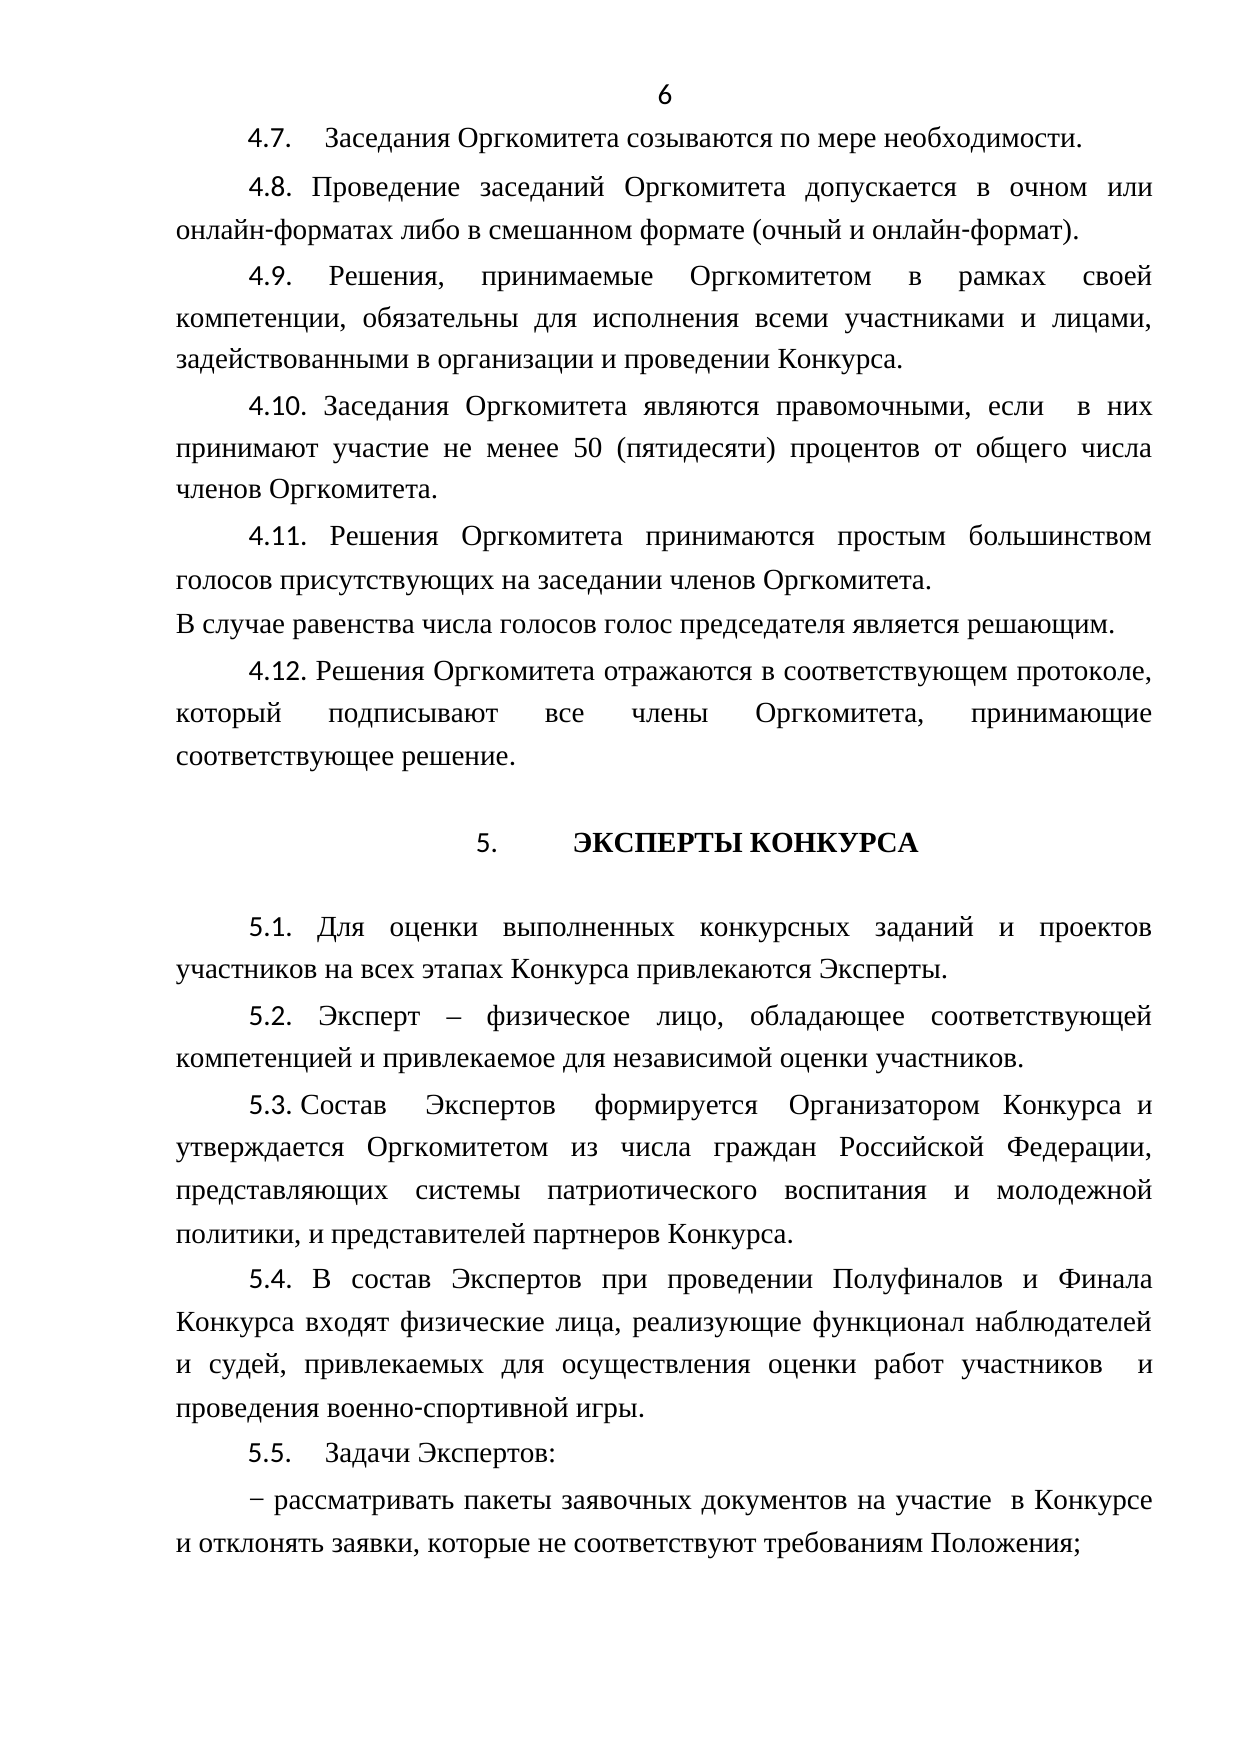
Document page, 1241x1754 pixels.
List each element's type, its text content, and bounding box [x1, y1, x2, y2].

text 4.9. Решения, принимаемые Оргкомитетом в рамках своей компетенции, обязательны для исполнения всеми участниками и лицами, задействованными в организации и проведении Конкурса. [176, 257, 1153, 375]
text 4.11. Решения Оргкомитета принимаются простым большинством голосов присутствующих на заседании членов Оргкомитета. [176, 517, 1153, 597]
text 5.4. В состав Экспертов при проведении Полуфиналов и Финала Конкурса входят физические лица, реализующие функционал наблюдателей и судей, привлекаемых для осуществления оценки работ участников и проведения военно-спортивной игры. [176, 1260, 1153, 1425]
text − рассматривать пакеты заявочных документов на участие в Конкурсе и отклонять заявки, которые не соответствуют требованиям Положения; [176, 1482, 1153, 1559]
subtitle 5. ЭКСПЕРТЫ КОНКУРСА [177, 824, 1159, 860]
text 5.2. Эксперт – физическое лицо, обладающее соответствующей компетенцией и привлекаемое для независимой оценки участников. [176, 997, 1153, 1074]
text 5.1. Для оценки выполненных конкурсных заданий и проектов участников на всех этапах Конкурса привлекаются Эксперты. [176, 908, 1153, 985]
text 5.3. Состав Экспертов формируется Организатором Конкурса и утверждается Оргкомитетом из числа граждан Российской Федерации, представляющих системы патриотического воспитания и молодежной политики, и представителей партнеров Конкурса. [176, 1086, 1153, 1251]
text 4.8. Проведение заседаний Оргкомитета допускается в очном или онлайн-форматах либо в смешанном формате (очный и онлайн-формат). [176, 168, 1153, 247]
text 4.12. Решения Оргкомитета отражаются в соответствующем протоколе, который подписывают все члены Оргкомитета, принимающие соответствующее решение. [176, 652, 1153, 772]
text 4.7. Заседания Оргкомитета созываются по мере необходимости. [177, 119, 1159, 155]
text 4.10. Заседания Оргкомитета являются правомочными, если в них принимают участие не менее 50 (пятидесяти) процентов от общего числа членов Оргкомитета. [176, 387, 1153, 505]
text 5.5. Задачи Экспертов: [177, 1434, 1159, 1469]
text В случае равенства числа голосов голос председателя является решающим. [176, 606, 1153, 640]
